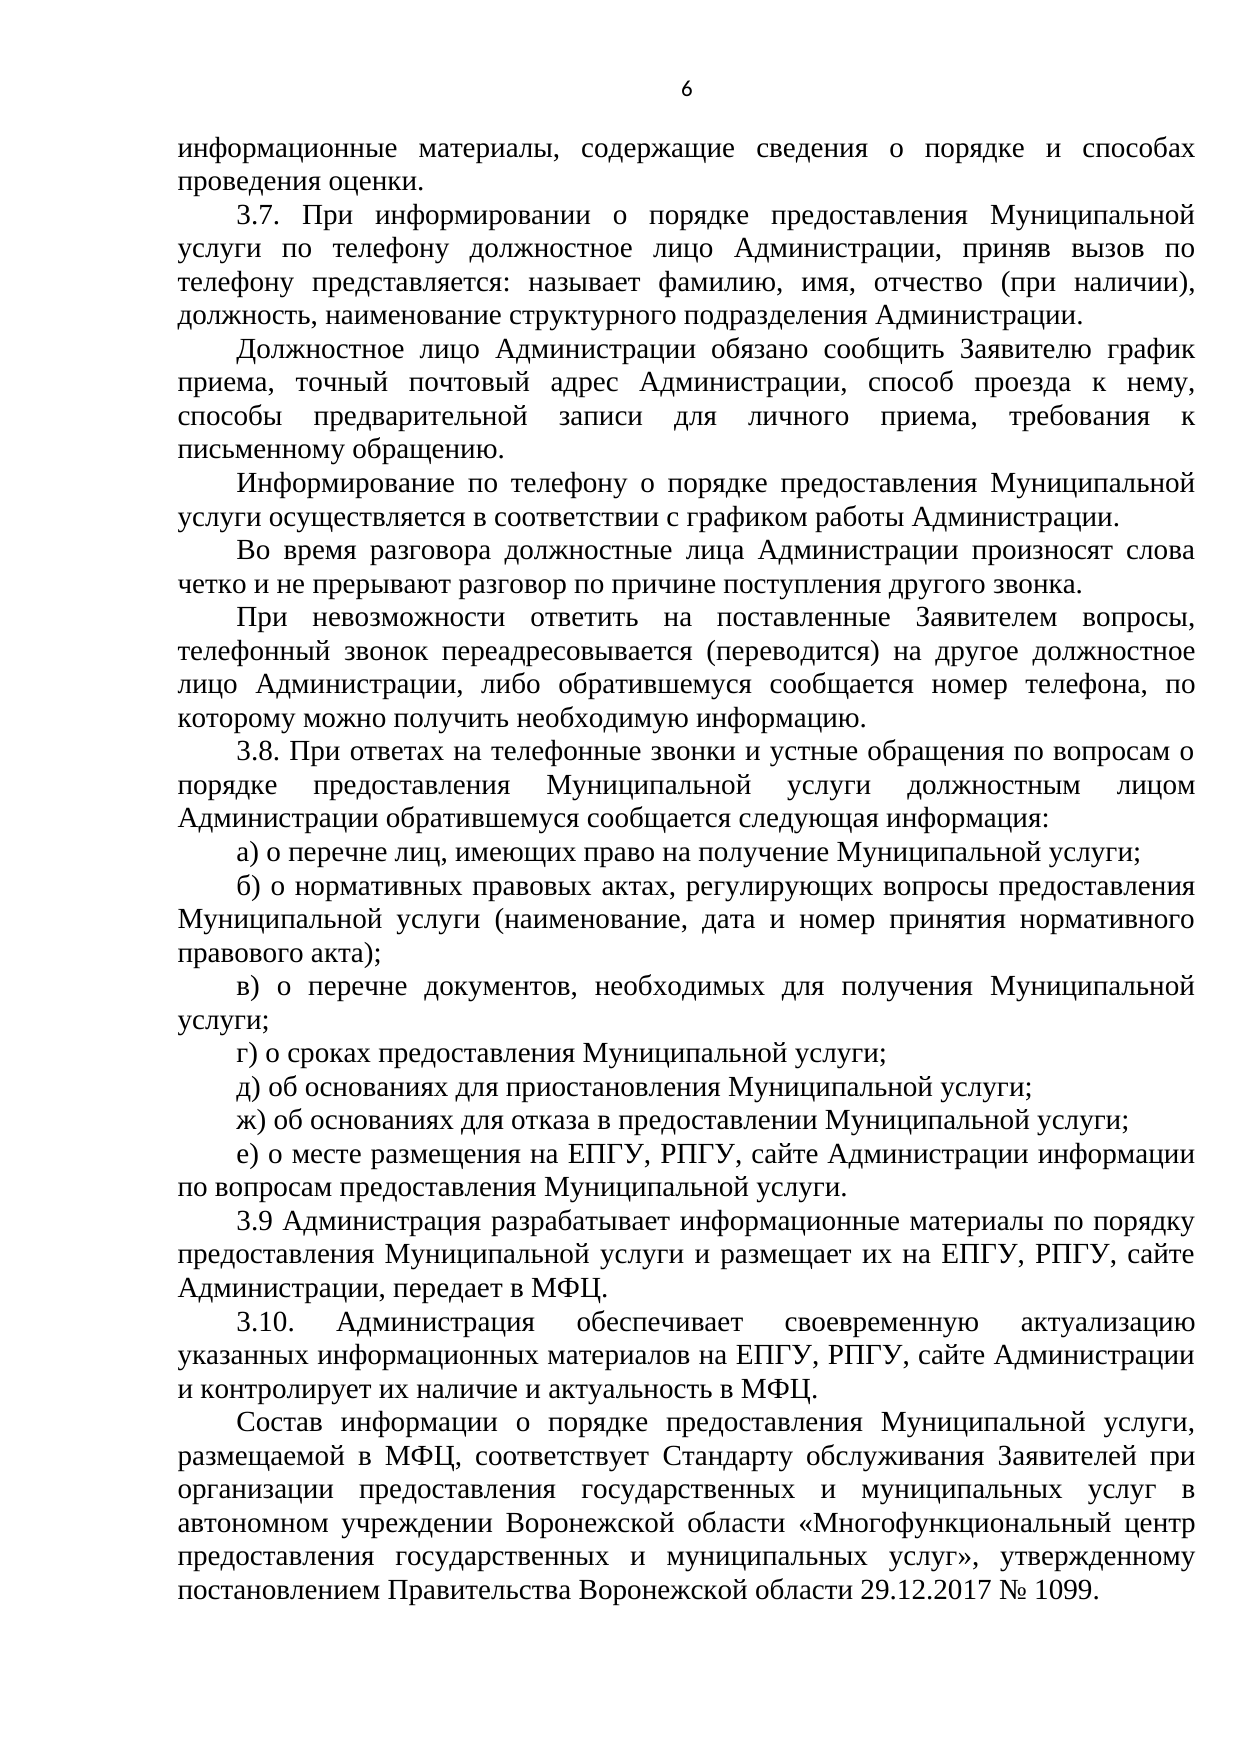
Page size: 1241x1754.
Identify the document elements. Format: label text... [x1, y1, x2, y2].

text 3.7. При информировании о порядке предоставления Муниципальной услуги по телефону должностное лицо Администрации, приняв вызов по телефону представляется: называет фамилию, имя, отчество (при наличии), должность, наименование структурного подразделения Администрации. [177, 197, 1196, 331]
text Состав информации о порядке предоставления Муниципальной услуги, размещаемой в МФЦ, соответствует Стандарту обслуживания Заявителей при организации предоставления государственных и муниципальных услуг в автономном учреждении Воронежской области «Многофункциональный центр предоставления государственных и муниципальных услуг», утвержденному постановлением Правительства Воронежской области 29.12.2017 № 1099. [177, 1404, 1196, 1606]
text 3.8. При ответах на телефонные звонки и устные обращения по вопросам о порядке предоставления Муниципальной услуги должностным лицом Администрации обратившемуся сообщается следующая информация: [177, 733, 1196, 834]
text Информирование по телефону о порядке предоставления Муниципальной услуги осуществляется в соответствии с графиком работы Администрации. [177, 465, 1196, 532]
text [177, 130, 1196, 197]
text Должностное лицо Администрации обязано сообщить Заявителю график приема, точный почтовый адрес Администрации, способ проезда к нему, способы предварительной записи для личного приема, требования к письменному обращению. [177, 331, 1196, 465]
text г) о сроках предоставления Муниципальной услуги; [177, 1035, 1196, 1069]
text 3.9 Администрация разрабатывает информационные материалы по порядку предоставления Муниципальной услуги и размещает их на ЕПГУ, РПГУ, сайте Администрации, передает в МФЦ. [177, 1203, 1196, 1304]
text ж) об основаниях для отказа в предоставлении Муниципальной услуги; [177, 1102, 1196, 1136]
text а) о перечне лиц, имеющих право на получение Муниципальной услуги; [177, 834, 1196, 868]
text б) о нормативных правовых актах, регулирующих вопросы предоставления Муниципальной услуги (наименование, дата и номер принятия нормативного правового акта); [177, 868, 1196, 968]
text Во время разговора должностные лица Администрации произносят слова четко и не прерывают разговор по причине поступления другого звонка. [177, 532, 1196, 599]
text е) о месте размещения на ЕПГУ, РПГУ, сайте Администрации информации по вопросам предоставления Муниципальной услуги. [177, 1136, 1196, 1203]
text При невозможности ответить на поставленные Заявителем вопросы, телефонный звонок переадресовывается (переводится) на другое должностное лицо Администрации, либо обратившемуся сообщается номер телефона, по которому можно получить необходимую информацию. [177, 599, 1196, 733]
text 3.10. Администрация обеспечивает своевременную актуализацию указанных информационных материалов на ЕПГУ, РПГУ, сайте Администрации и контролирует их наличие и актуальность в МФЦ. [177, 1304, 1196, 1404]
text д) об основаниях для приостановления Муниципальной услуги; [177, 1069, 1196, 1102]
text в) о перечне документов, необходимых для получения Муниципальной услуги; [177, 968, 1196, 1035]
